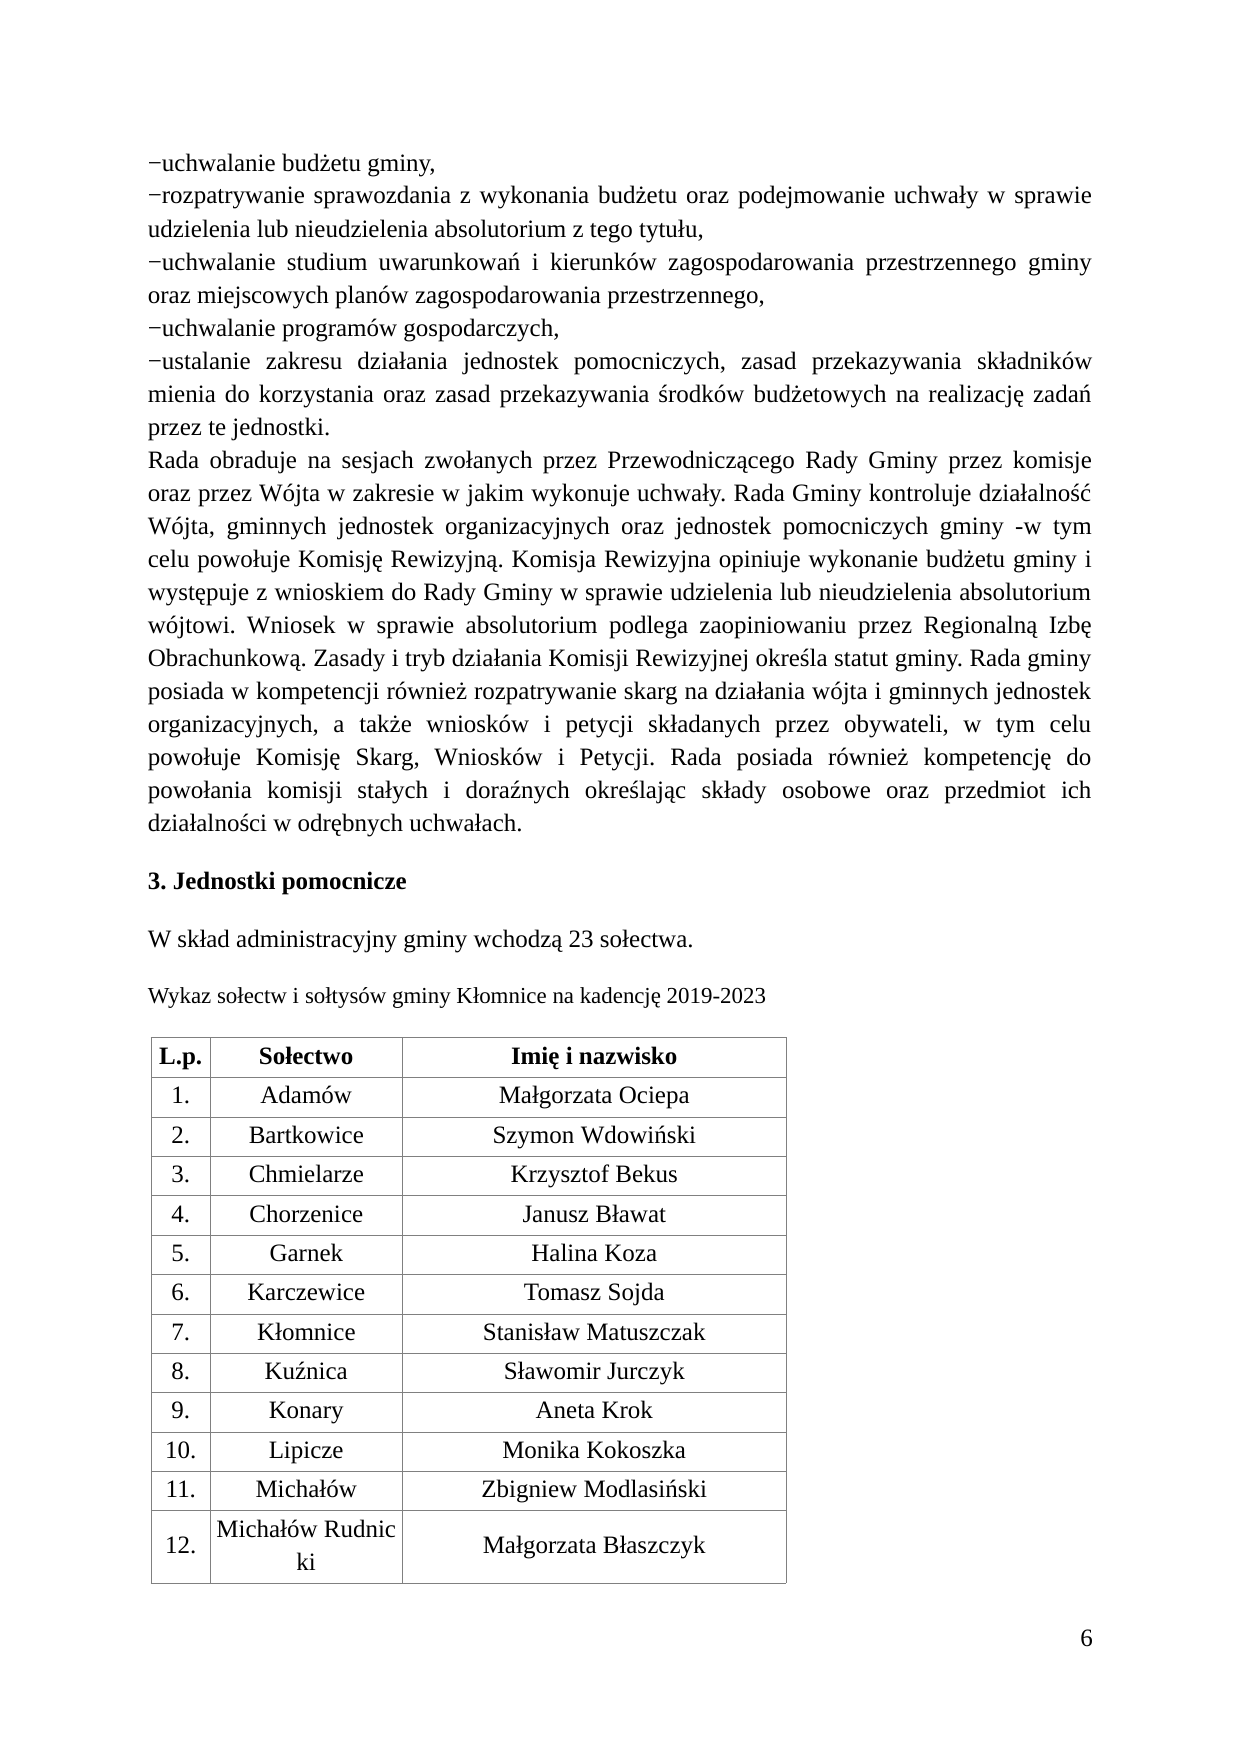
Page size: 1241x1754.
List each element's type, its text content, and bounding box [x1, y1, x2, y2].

table_cell Stanisław Matuszczak [403, 1315, 786, 1353]
text 3. Jednostki pomocnicze [148, 866, 1093, 895]
table_cell Małgorzata Błaszczyk [403, 1511, 786, 1583]
table_cell 2. [152, 1118, 210, 1156]
table_cell Karczewice [211, 1275, 402, 1313]
table_header Sołectwo [211, 1038, 402, 1077]
table_cell Monika Kokoszka [403, 1433, 786, 1471]
table_cell 5. [152, 1236, 210, 1274]
table_cell Garnek [211, 1236, 402, 1274]
table_cell Michałów [211, 1472, 402, 1510]
table_cell Kuźnica [211, 1354, 402, 1392]
table_cell Chorzenice [211, 1196, 402, 1235]
table_cell Małgorzata Ociepa [403, 1078, 786, 1117]
table_cell Sławomir Jurczyk [403, 1354, 786, 1392]
table_cell Adamów [211, 1078, 402, 1117]
table_header Imię i nazwisko [403, 1038, 786, 1077]
table_cell Szymon Wdowiński [403, 1118, 786, 1156]
table_cell 1. [152, 1078, 210, 1117]
table_cell 11. [152, 1472, 210, 1510]
text −uchwalanie budżetu gminy, [148, 148, 1093, 176]
table_cell 8. [152, 1354, 210, 1392]
text W skład administracyjny gminy wchodzą 23 sołectwa. [148, 924, 1093, 953]
table_cell 6. [152, 1275, 210, 1313]
table_cell Konary [211, 1393, 402, 1432]
table_cell 3. [152, 1157, 210, 1195]
table_cell Zbigniew Modlasiński [403, 1472, 786, 1510]
table_cell 10. [152, 1433, 210, 1471]
table_cell Krzysztof Bekus [403, 1157, 786, 1195]
table_cell 4. [152, 1196, 210, 1235]
table_cell Aneta Krok [403, 1393, 786, 1432]
table_cell Lipicze [211, 1433, 402, 1471]
table_cell 12. [152, 1511, 210, 1583]
table_cell 7. [152, 1315, 210, 1353]
table_cell Tomasz Sojda [403, 1275, 786, 1313]
table_cell Michałów Rudnicki [211, 1511, 402, 1583]
text Rada obraduje na sesjach zwołanych przez Przewodniczącego Rady Gminy przez komisje oraz przez Wójta w zakresie w jakim wykonuje uchwały. Rada Gminy kontroluje działalność Wójta, gminnych jednostek organizacyjnych oraz jednostek pomocniczych gminy -w tym celu powołuje Komisję Rewizyjną. Komisja Rewizyjna opiniuje wykonanie budżetu gminy i występuje z wnioskiem do Rady Gminy w sprawie udzielenia lub nieudzielenia absolutorium wójtowi. Wniosek w sprawie absolutorium podlega zaopiniowaniu przez Regionalną Izbę Obrachunkową. Zasady i tryb działania Komisji Rewizyjnej określa statut gminy. Rada gminy posiada w kompetencji również rozpatrywanie skarg na działania wójta i gminnych jednostek organizacyjnych, a także wniosków i petycji składanych przez obywateli, w tym celu powołuje Komisję Skarg, Wniosków i Petycji. Rada posiada również kompetencję do powołania komisji stałych i doraźnych określając składy osobowe oraz przedmiot ich działalności w odrębnych uchwałach. [148, 445, 1093, 837]
table_cell Janusz Bławat [403, 1196, 786, 1235]
text −rozpatrywanie sprawozdania z wykonania budżetu oraz podejmowanie uchwały w sprawie udzielenia lub nieudzielenia absolutorium z tego tytułu, [148, 181, 1093, 242]
text −uchwalanie programów gospodarczych, [148, 313, 1093, 341]
table_header L.p. [152, 1038, 210, 1077]
table_cell Chmielarze [211, 1157, 402, 1195]
table_cell Kłomnice [211, 1315, 402, 1353]
table_cell Halina Koza [403, 1236, 786, 1274]
table_cell 9. [152, 1393, 210, 1432]
subtitle Wykaz sołectw i sołtysów gminy Kłomnice na kadencję 2019-2023 [148, 982, 1093, 1008]
text −ustalanie zakresu działania jednostek pomocniczych, zasad przekazywania składników mienia do korzystania oraz zasad przekazywania środków budżetowych na realizację zadań przez te jednostki. [148, 346, 1093, 441]
table_cell Bartkowice [211, 1118, 402, 1156]
text −uchwalanie studium uwarunkowań i kierunków zagospodarowania przestrzennego gminy oraz miejscowych planów zagospodarowania przestrzennego, [148, 247, 1093, 308]
